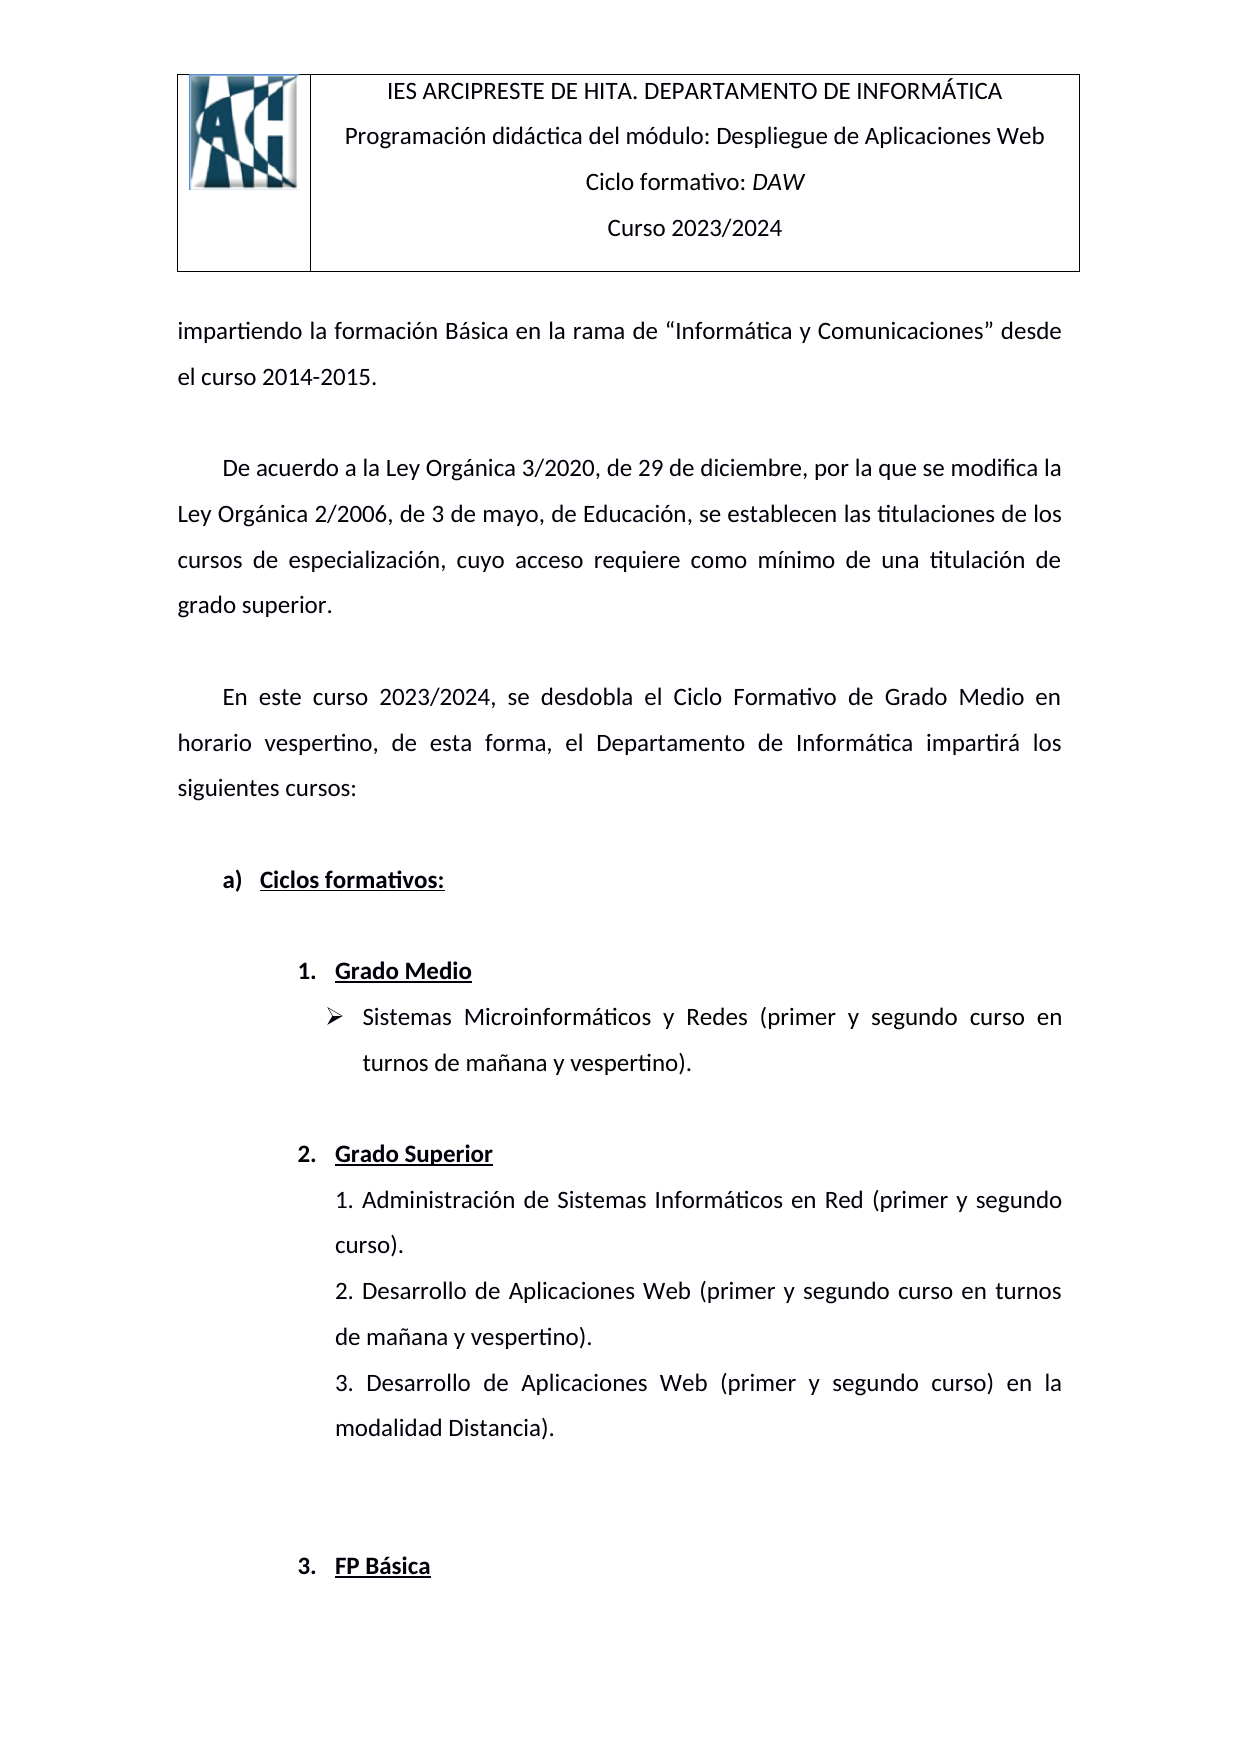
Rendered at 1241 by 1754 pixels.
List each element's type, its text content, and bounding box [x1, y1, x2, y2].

text 1. Administración de Sistemas Informáticos en Red (primer y segundo curso). [335, 1184, 1063, 1260]
list FP Básica [297, 1550, 1063, 1580]
text 2. Desarrollo de Aplicaciones Web (primer y segundo curso en turnos de mañana y vespertino). [335, 1275, 1063, 1352]
text 3. Desarrollo de Aplicaciones Web (primer y segundo curso) en la modalidad Distancia). [335, 1367, 1063, 1443]
list Grado Medio [297, 955, 1063, 986]
list Grado Superior [297, 1138, 1063, 1169]
list Sistemas Microinformáticos y Redes (primer y segundo curso en turnos de mañana y vespertino). [325, 1001, 1063, 1077]
text De acuerdo a la Ley Orgánica 3/2020, de 29 de diciembre, por la que se modifica la Ley Orgánica 2/2006, de 3 de mayo, de Educación, se establecen las titulaciones de los cursos de especialización, cuyo acceso requiere como mínimo de una titulación de grado superior. [177, 452, 1063, 620]
list Ciclos formativos: [222, 864, 1063, 894]
text En este curso 2023/2024, se desdobla el Ciclo Formativo de Grado Medio en horario vespertino, de esta forma, el Departamento de Informática impartirá los siguientes cursos: [177, 681, 1063, 803]
picture [187, 74, 300, 190]
